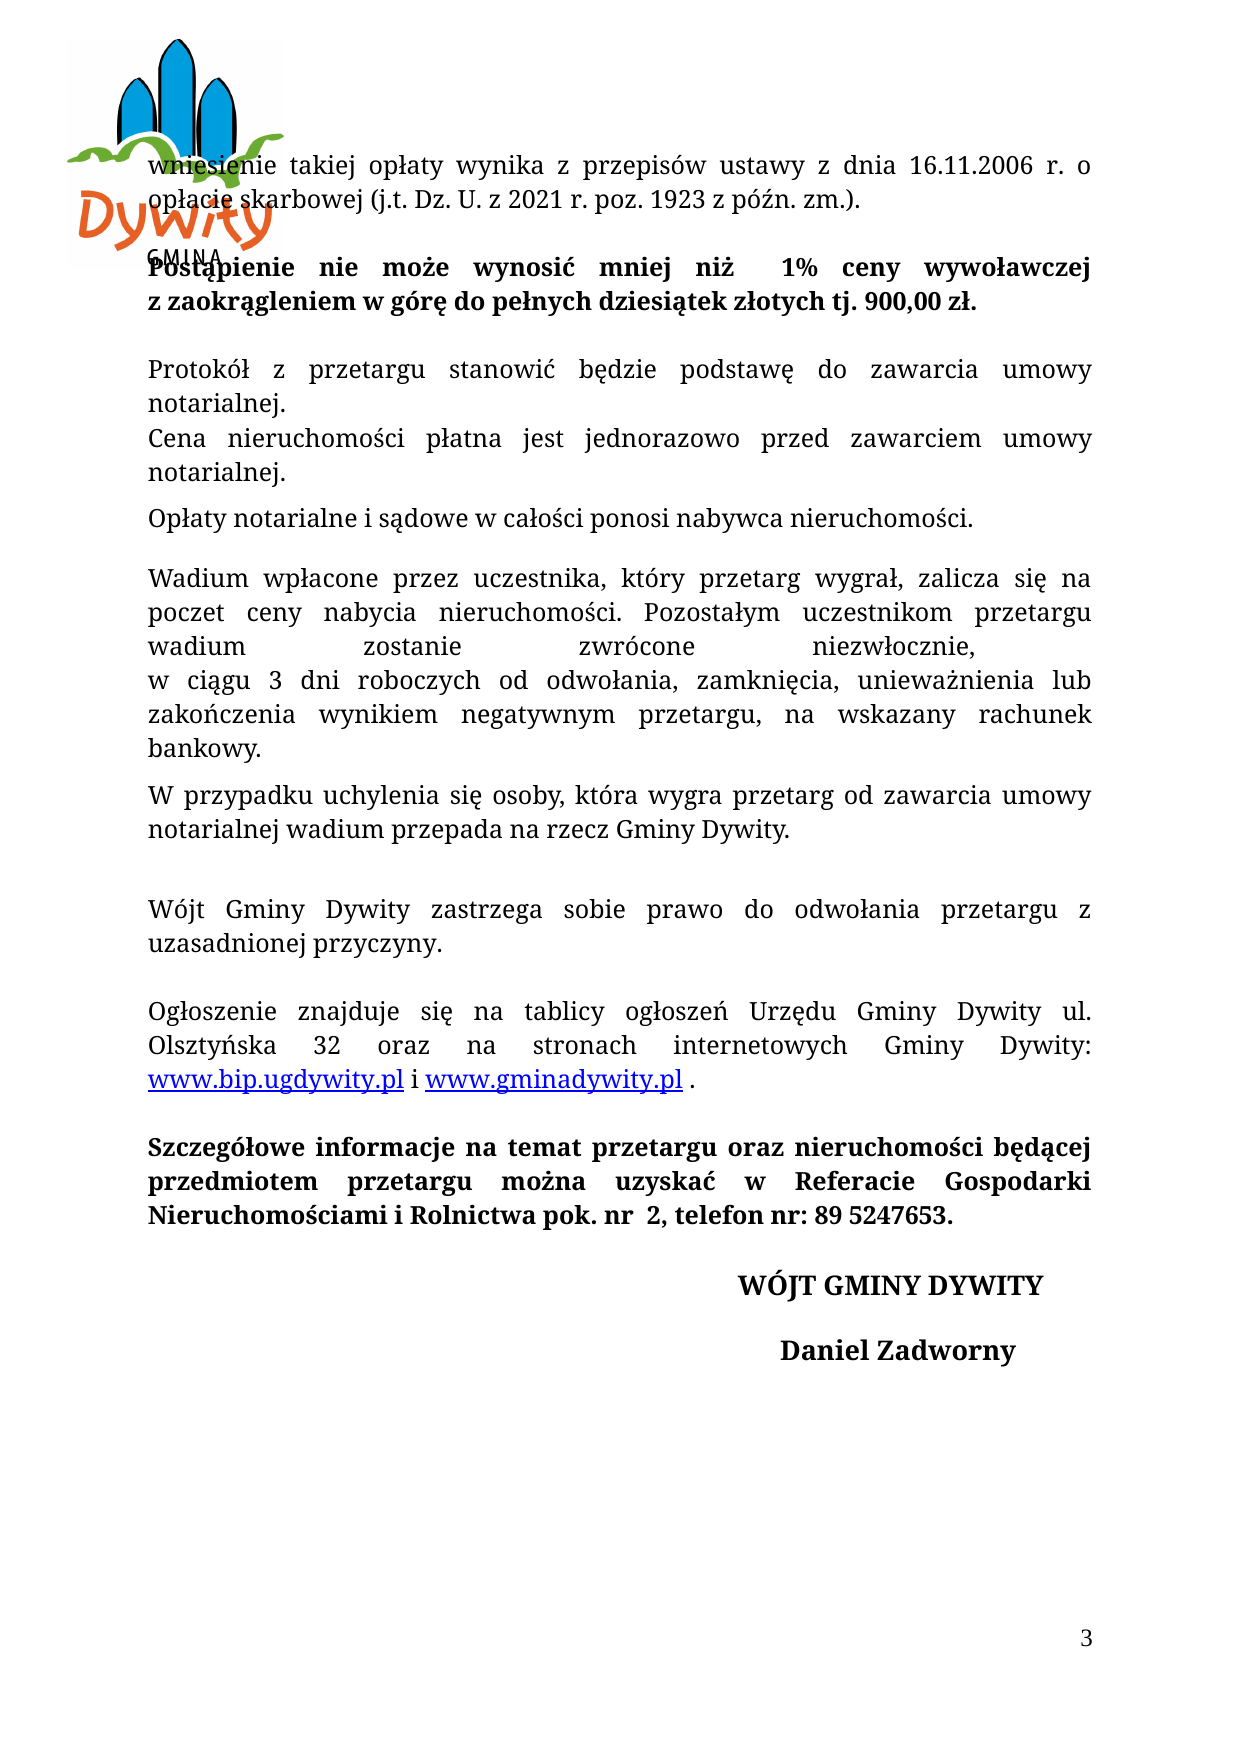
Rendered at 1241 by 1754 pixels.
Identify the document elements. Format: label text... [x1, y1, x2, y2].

text Protokół z przetargu stanowić będzie podstawę do zawarcia umowy notarialnej. [148, 352, 1092, 420]
text Opłaty notarialne i sądowe w całości ponosi nabywca nieruchomości. [148, 501, 1092, 535]
text Postąpienie nie może wynosić mniej niż 1% ceny wywoławczej z zaokrągleniem w górę do pełnych dziesiątek złotych tj. 900,00 zł. [148, 250, 1092, 318]
picture [179, 39, 285, 148]
text Cena nieruchomości płatna jest jednorazowo przed zawarciem umowy notarialnej. [148, 420, 1092, 488]
text W przypadku uchylenia się osoby, która wygra przetarg od zawarcia umowy notarialnej wadium przepada na rzecz Gminy Dywity. [148, 777, 1092, 845]
text Ogłoszenie znajduje się na tablicy ogłoszeń Urzędu Gminy Dywity ul. Olsztyńska 32 oraz na stronach internetowych Gminy Dywity: www.bip.ugdywity.pl i www.gminadywity.pl . [148, 993, 1092, 1096]
text Wadium wpłacone przez uczestnika, który przetarg wygrał, zalicza się na poczet ceny nabycia nieruchomości. Pozostałym uczestnikom przetargu wadium zostanie zwrócone niezwłocznie, w ciągu 3 dni roboczych od odwołania, zamknięcia, unieważnienia lub zakończenia wynikiem negatywnym przetargu, na wskazany rachunek bankowy. [148, 560, 1092, 765]
text Szczegółowe informacje na temat przetargu oraz nieruchomości będącej przedmiotem przetargu można uzyskać w Referacie Gospodarki Nieruchomościami i Rolnictwa pok. nr 2, telefon nr: 89 5247653. [148, 1130, 1092, 1232]
text wniesienie takiej opłaty wynika z przepisów ustawy z dnia 16.11.2006 r. o opłacie skarbowej (j.t. Dz. U. z 2021 r. poz. 1923 z późn. zm.). [148, 148, 1092, 216]
text Daniel Zadworny [664, 1332, 1092, 1368]
text WÓJT GMINY DYWITY [664, 1266, 1092, 1303]
picture [66, 39, 285, 269]
text Wójt Gminy Dywity zastrzega sobie prawo do odwołania przetargu z uzasadnionej przyczyny. [148, 891, 1092, 959]
